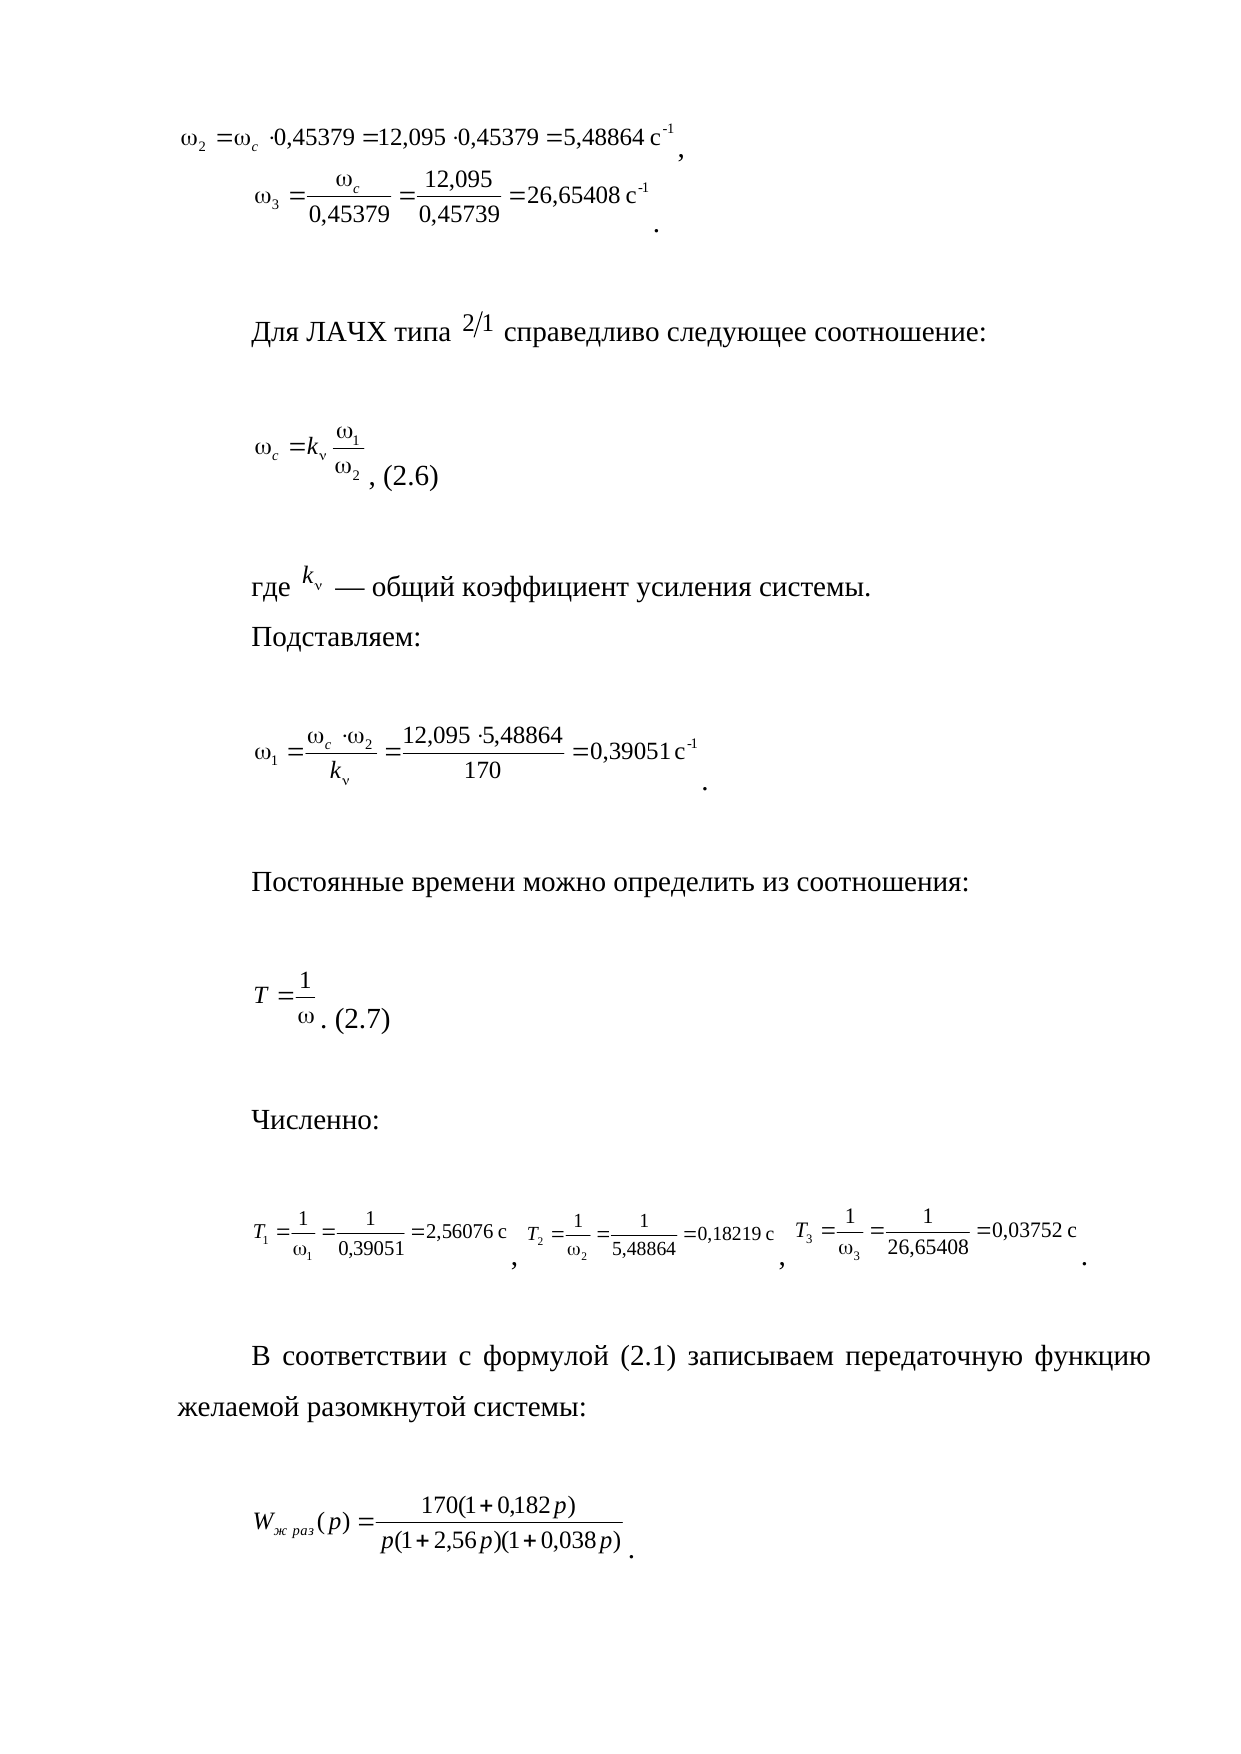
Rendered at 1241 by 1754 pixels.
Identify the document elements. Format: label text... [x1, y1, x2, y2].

text . [177, 1489, 1152, 1564]
text , , . [177, 1203, 1152, 1271]
text где — общий коэффициент усиления системы. [177, 559, 1152, 603]
text . (2.7) [177, 964, 1152, 1035]
text . [177, 163, 1152, 239]
text В соответствии с формулой (2.1) записываем передаточную функцию желаемой разомкнутой системы: [177, 1338, 1152, 1422]
text , (2.6) [177, 415, 1152, 492]
text Постоянные времени можно определить из соотношения: [177, 864, 1152, 897]
text Подставляем: [177, 619, 1152, 653]
text . [177, 720, 1152, 797]
text Для ЛАЧХ типа справедливо следующее соотношение: [177, 306, 1152, 348]
text Численно: [177, 1102, 1152, 1136]
